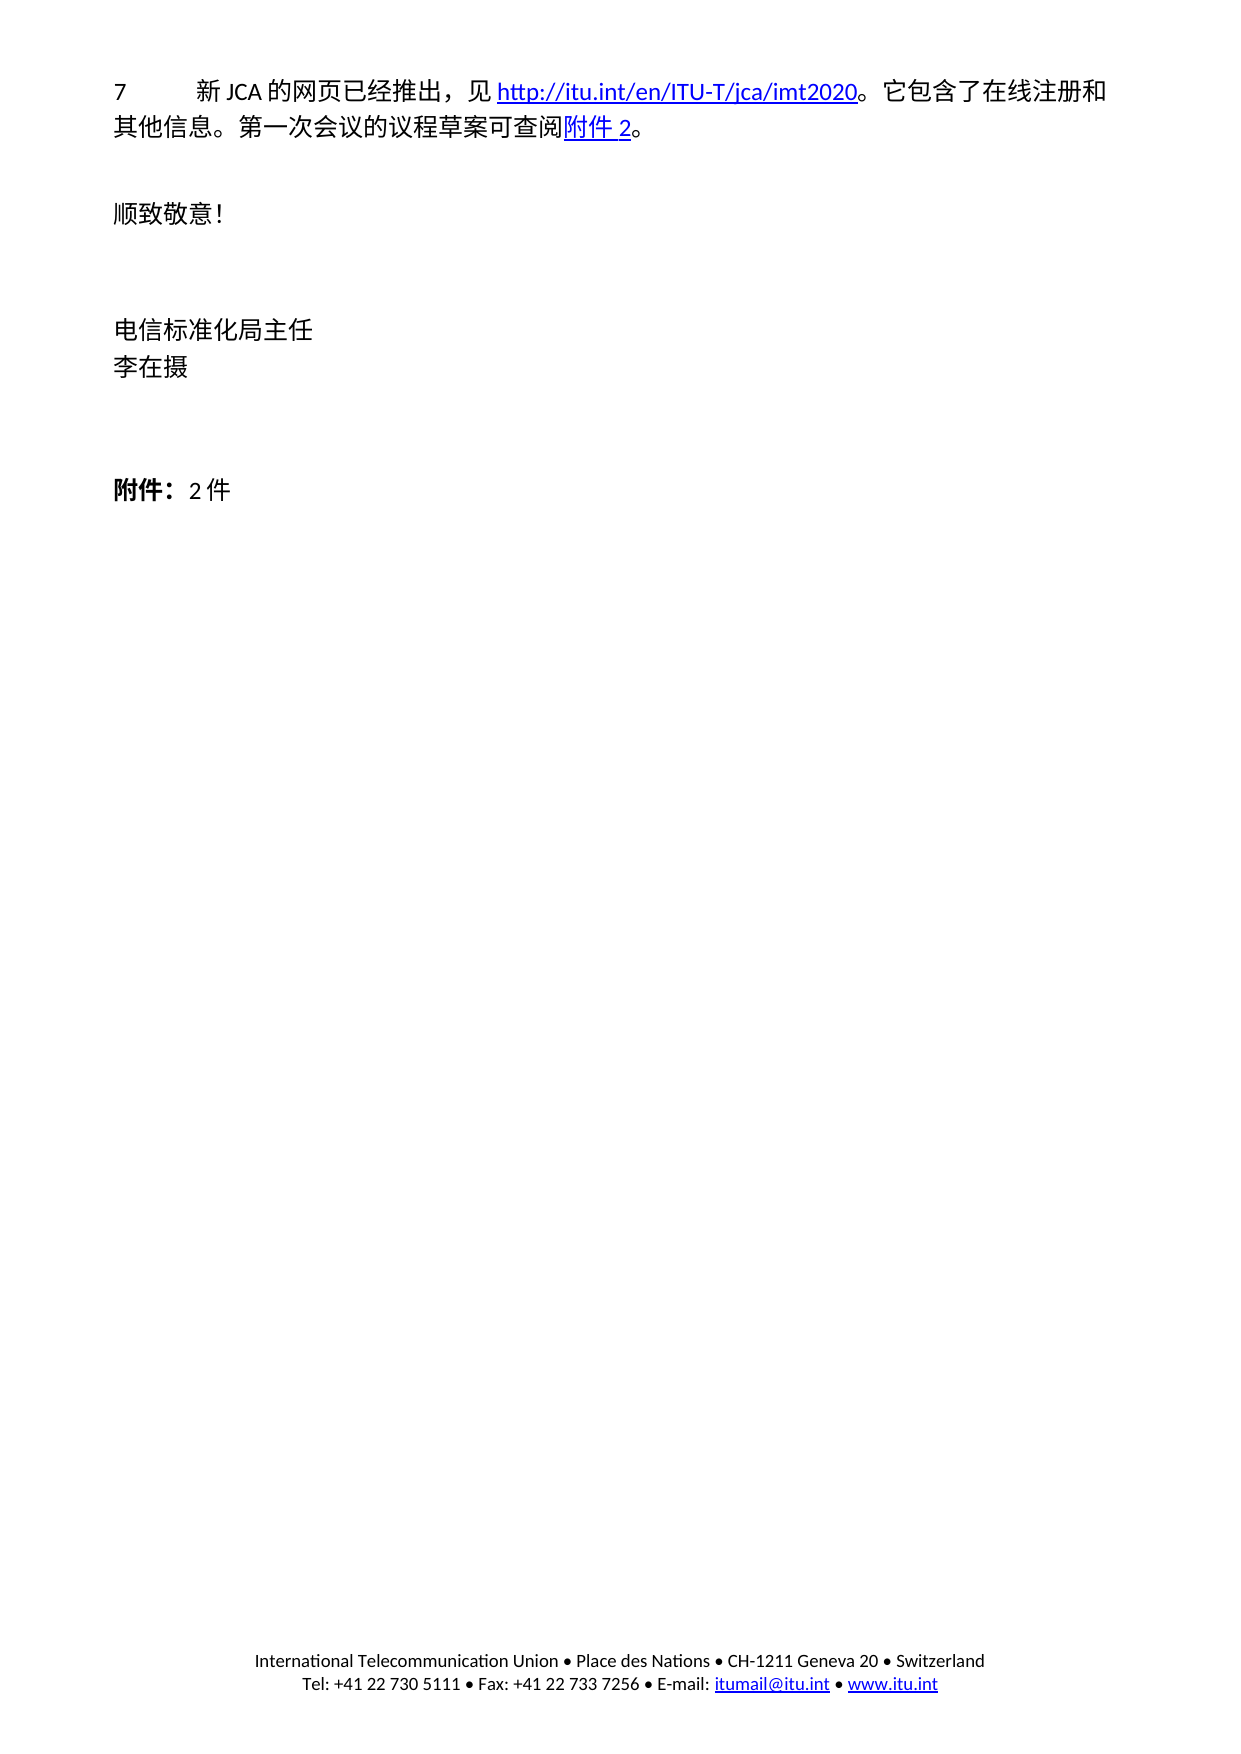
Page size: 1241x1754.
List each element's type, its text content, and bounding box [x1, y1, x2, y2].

text 顺致敬意！ [113, 194, 1127, 230]
text 电信标准化局主任 李在摄 [113, 311, 1127, 383]
text 7 新JCA的网页已经推出，见http://itu.int/en/ITU-T/jca/imt2020。它包含了在线注册和其他信息。第一次会议的议程草案可查阅附件2。 [113, 72, 1127, 144]
text 附件：2件 [113, 471, 1127, 507]
